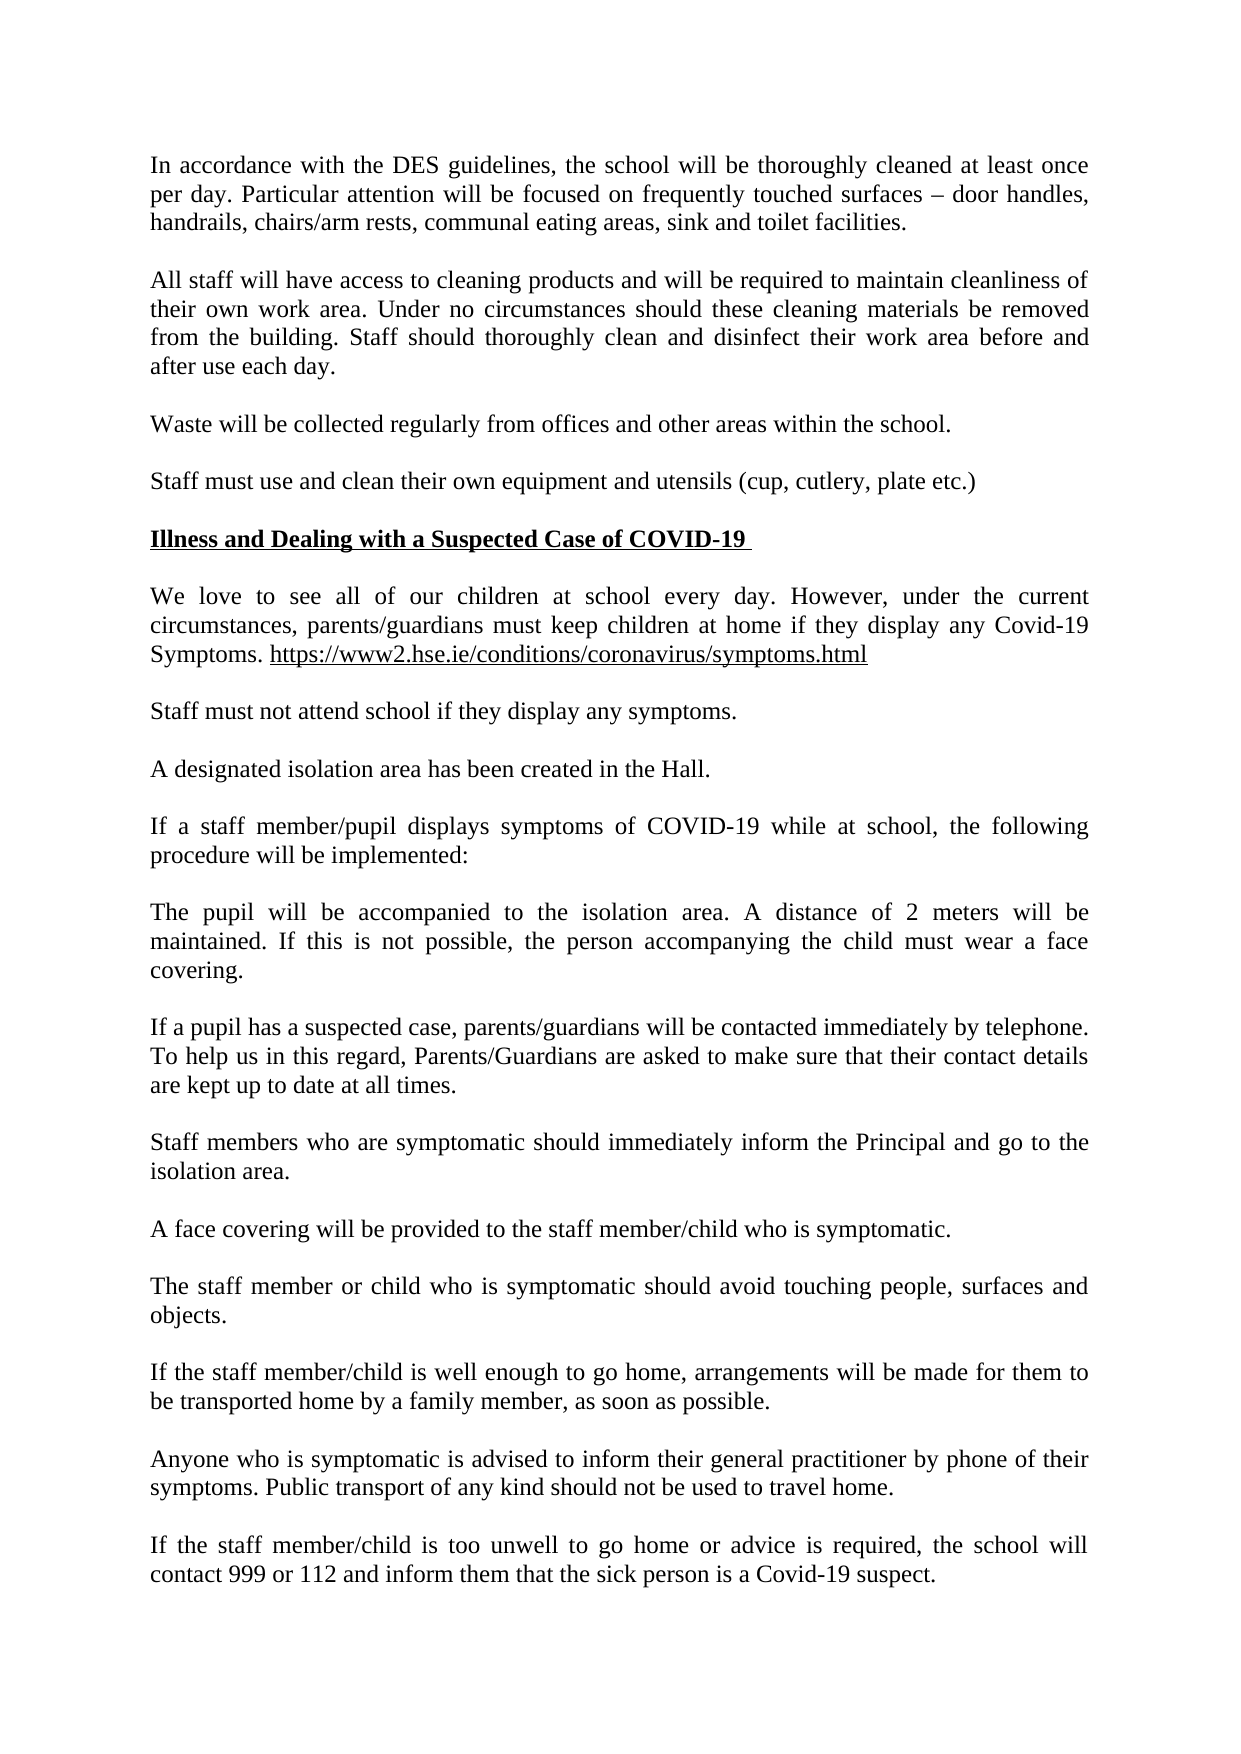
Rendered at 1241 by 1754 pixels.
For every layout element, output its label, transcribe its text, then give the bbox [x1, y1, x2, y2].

text In accordance with the DES guidelines, the school will be thoroughly cleaned at least once per day. Particular attention will be focused on frequently touched surfaces – door handles, handrails, chairs/arm rests, communal eating areas, sink and toilet facilities. [150, 150, 1090, 236]
text A face covering will be provided to the staff member/child who is symptomatic. [150, 1214, 1090, 1242]
text If a pupil has a suspected case, parents/guardians will be contacted immediately by telephone. To help us in this regard, Parents/Guardians are asked to make sure that their contact details are kept up to date at all times. [150, 1012, 1090, 1099]
text Illness and Dealing with a Suspected Case of COVID-19 [150, 524, 1090, 552]
text All staff will have access to cleaning products and will be required to maintain cleanliness of their own work area. Under no circumstances should these cleaning materials be removed from the building. Staff should thoroughly clean and disinfect their work area before and after use each day. [150, 265, 1090, 380]
text We love to see all of our children at school every day. However, under the current circumstances, parents/guardians must keep children at home if they display any Covid-19 Symptoms. https://www2.hse.ie/conditions/coronavirus/symptoms.html [150, 581, 1090, 667]
text A designated isolation area has been created in the Hall. [150, 754, 1090, 782]
text Staff members who are symptomatic should immediately inform the Principal and go to the isolation area. [150, 1127, 1090, 1185]
text The staff member or child who is symptomatic should avoid touching people, surfaces and objects. [150, 1271, 1090, 1329]
text The pupil will be accompanied to the isolation area. A distance of 2 meters will be maintained. If this is not possible, the person accompanying the child must wear a face covering. [150, 897, 1090, 984]
text Waste will be collected regularly from offices and other areas within the school. [150, 409, 1090, 437]
text If the staff member/child is well enough to go home, arrangements will be made for them to be transported home by a family member, as soon as possible. [150, 1357, 1090, 1415]
text Anyone who is symptomatic is advised to inform their general practitioner by phone of their symptoms. Public transport of any kind should not be used to travel home. [150, 1444, 1090, 1501]
text Staff must use and clean their own equipment and utensils (cup, cutlery, plate etc.) [150, 466, 1090, 495]
text If the staff member/child is too unwell to go home or advice is required, the school will contact 999 or 112 and inform them that the sick person is a Covid-19 suspect. [150, 1530, 1090, 1587]
text If a staff member/pupil displays symptoms of COVID-19 while at school, the following procedure will be implemented: [150, 811, 1090, 869]
text Staff must not attend school if they display any symptoms. [150, 696, 1090, 725]
